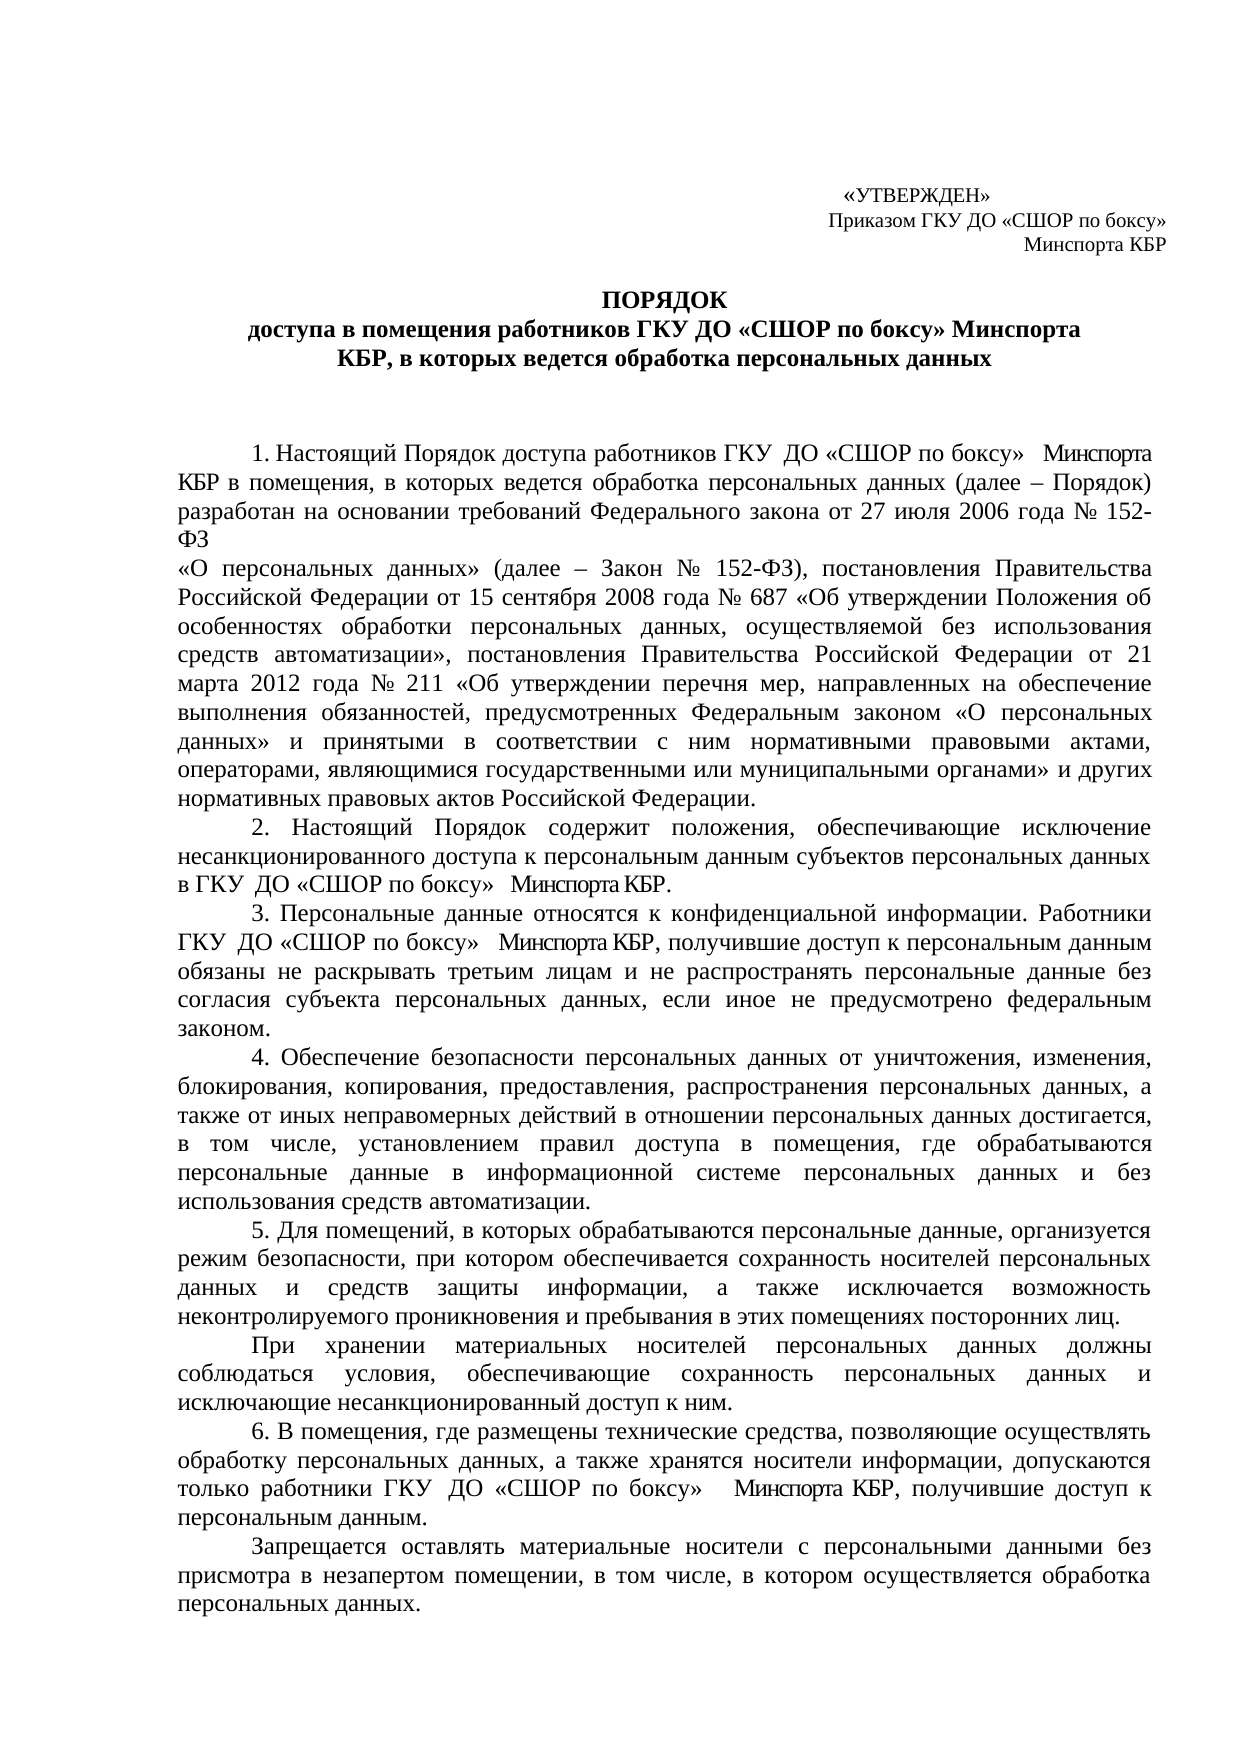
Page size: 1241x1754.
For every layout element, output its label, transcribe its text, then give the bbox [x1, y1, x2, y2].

list Настоящий Порядок содержит положения, обеспечивающие исключение несанкционированного доступа к персональным данным субъектов персональных данных в ГКУ ДО «СШОР по боксу» Минспорта КБР. [177, 812, 1152, 898]
list Персональные данные относятся к конфиденциальной информации. Работники ГКУ ДО «СШОР по боксу» Минспорта КБР, получившие доступ к персональным данным обязаны не раскрывать третьим лицам и не распространять персональные данные без согласия субъекта персональных данных, если иное не предусмотрено федеральным законом. [177, 898, 1152, 1042]
list Для помещений, в которых обрабатываются персональные данные, организуется режим безопасности, при котором обеспечивается сохранность носителей персональных данных и средств защиты информации, а также исключается возможность неконтролируемого проникновения и пребывания в этих помещениях посторонних лиц. [177, 1215, 1152, 1330]
list В помещения, где размещены технические средства, позволяющие осуществлять обработку персональных данных, а также хранятся носители информации, допускаются только работники ГКУ ДО «СШОР по боксу» Минспорта КБР, получившие доступ к персональным данным. [177, 1416, 1152, 1531]
text доступа в помещения работников ГКУ ДО «СШОР по боксу» Минспорта КБР, в которых ведется обработка персональных данных [219, 314, 1109, 372]
text «УТВЕРЖДЕН» [177, 179, 990, 208]
list Обеспечение безопасности персональных данных от уничтожения, изменения, блокирования, копирования, предоставления, распространения персональных данных, а также от иных неправомерных действий в отношении персональных данных достигается, в том числе, установлением правил доступа в помещения, где обрабатываются персональные данные в информационной системе персональных данных и без использования средств автоматизации. [177, 1042, 1152, 1215]
text При хранении материальных носителей персональных данных должны соблюдаться условия, обеспечивающие сохранность персональных данных и исключающие несанкционированный доступ к ним. [177, 1330, 1152, 1416]
text Запрещается оставлять материальные носители с персональными данными без присмотра в незапертом помещении, в том числе, в котором осуществляется обработка персональных данных. [177, 1531, 1152, 1617]
text ПОРЯДОК [177, 286, 1152, 314]
text «О персональных данных» (далее – Закон № 152-ФЗ), постановления Правительства Российской Федерации от 15 сентября 2008 года № 687 «Об утверждении Положения об особенностях обработки персональных данных, осуществляемой без использования средств автоматизации», постановления Правительства Российской Федерации от 21 марта 2012 года № 211 «Об утверждении перечня мер, направленных на обеспечение выполнения обязанностей, предусмотренных Федеральным законом «О персональных данных» и принятыми в соответствии с ним нормативными правовыми актами, операторами, являющимися государственными или муниципальными органами» и других нормативных правовых актов Российской Федерации. [177, 553, 1152, 812]
list Настоящий Порядок доступа работников ГКУ ДО «СШОР по боксу» Минспорта КБР в помещения, в которых ведется обработка персональных данных (далее – Порядок) разработан на основании требований Федерального закона от 27 июля 2006 года № 152-ФЗ [177, 438, 1152, 553]
text Приказом ГКУ ДО «СШОР по боксу» Минспорта КБР [706, 208, 1166, 256]
